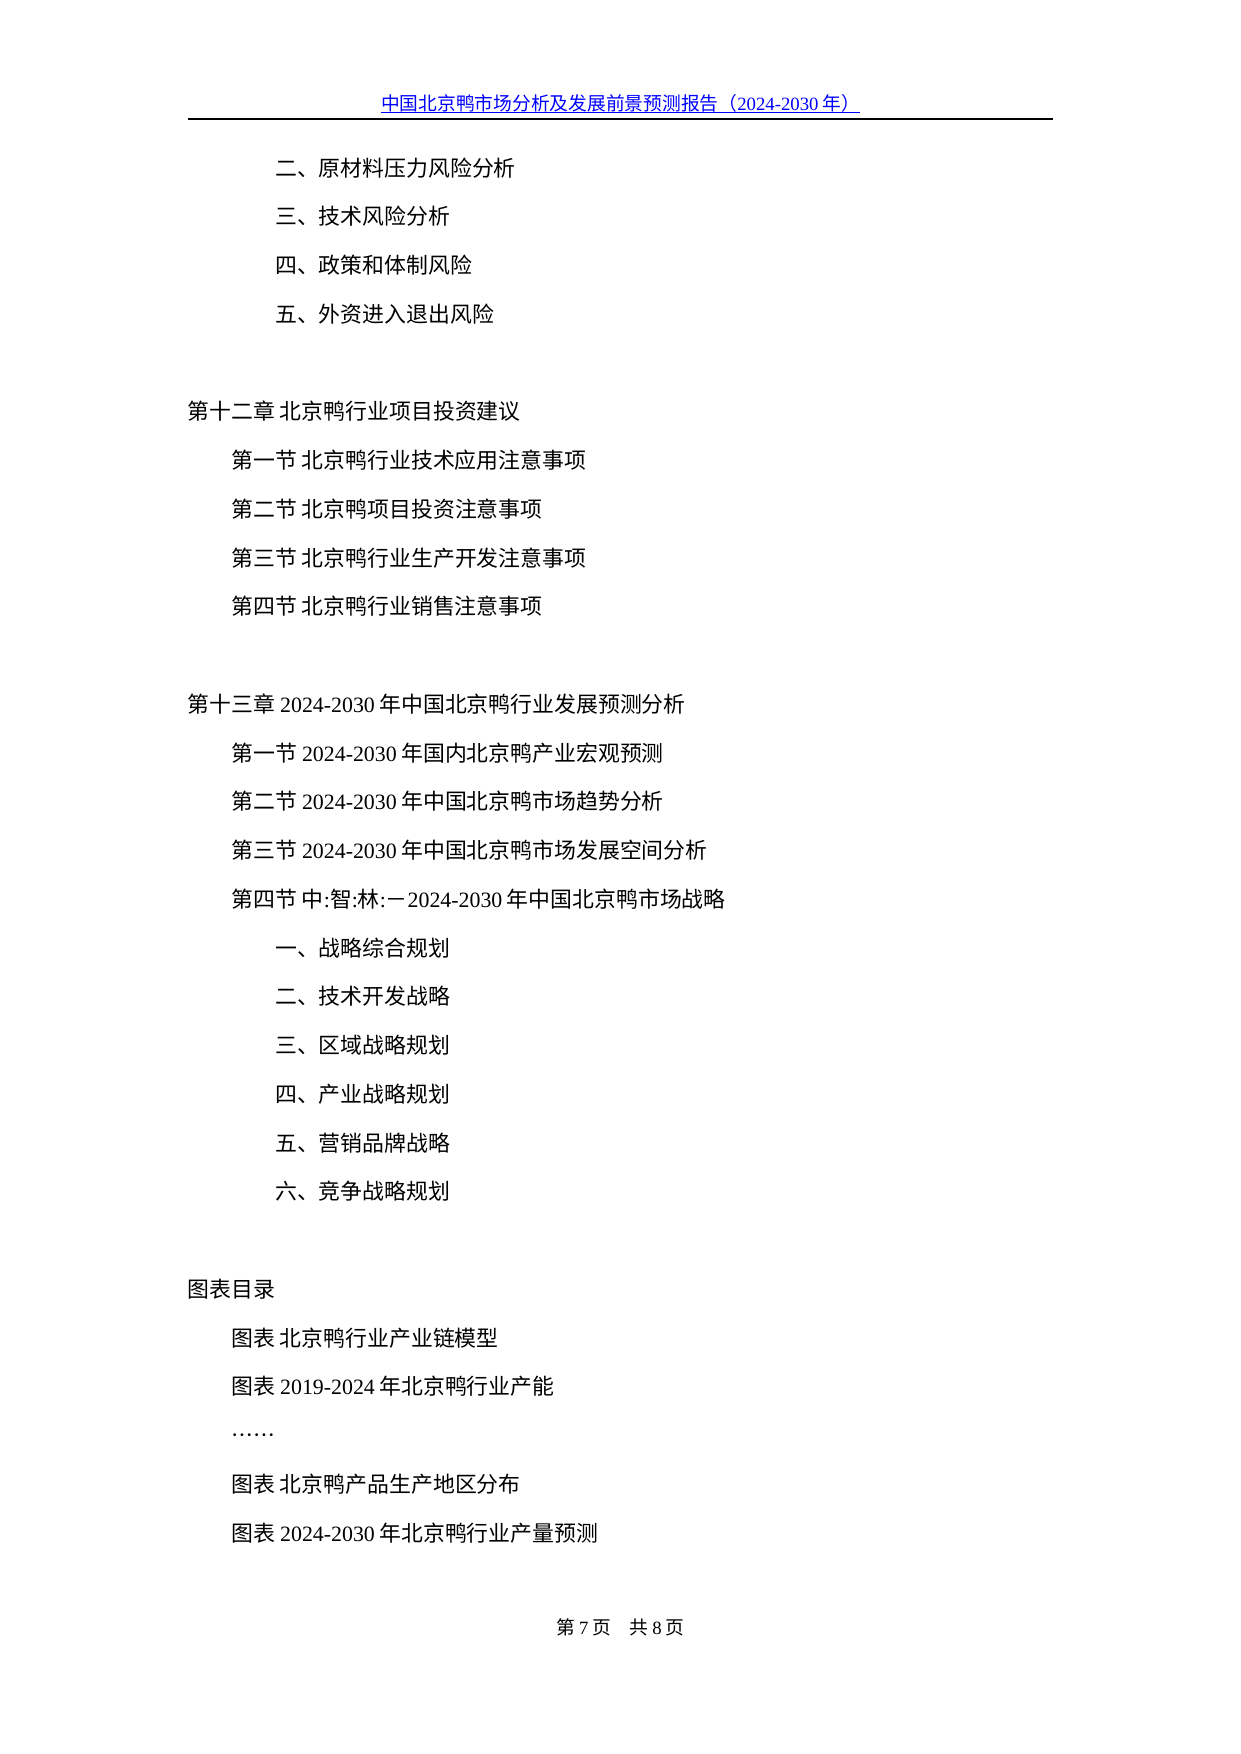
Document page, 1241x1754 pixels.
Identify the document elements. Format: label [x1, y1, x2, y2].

text [187, 150, 1053, 1548]
